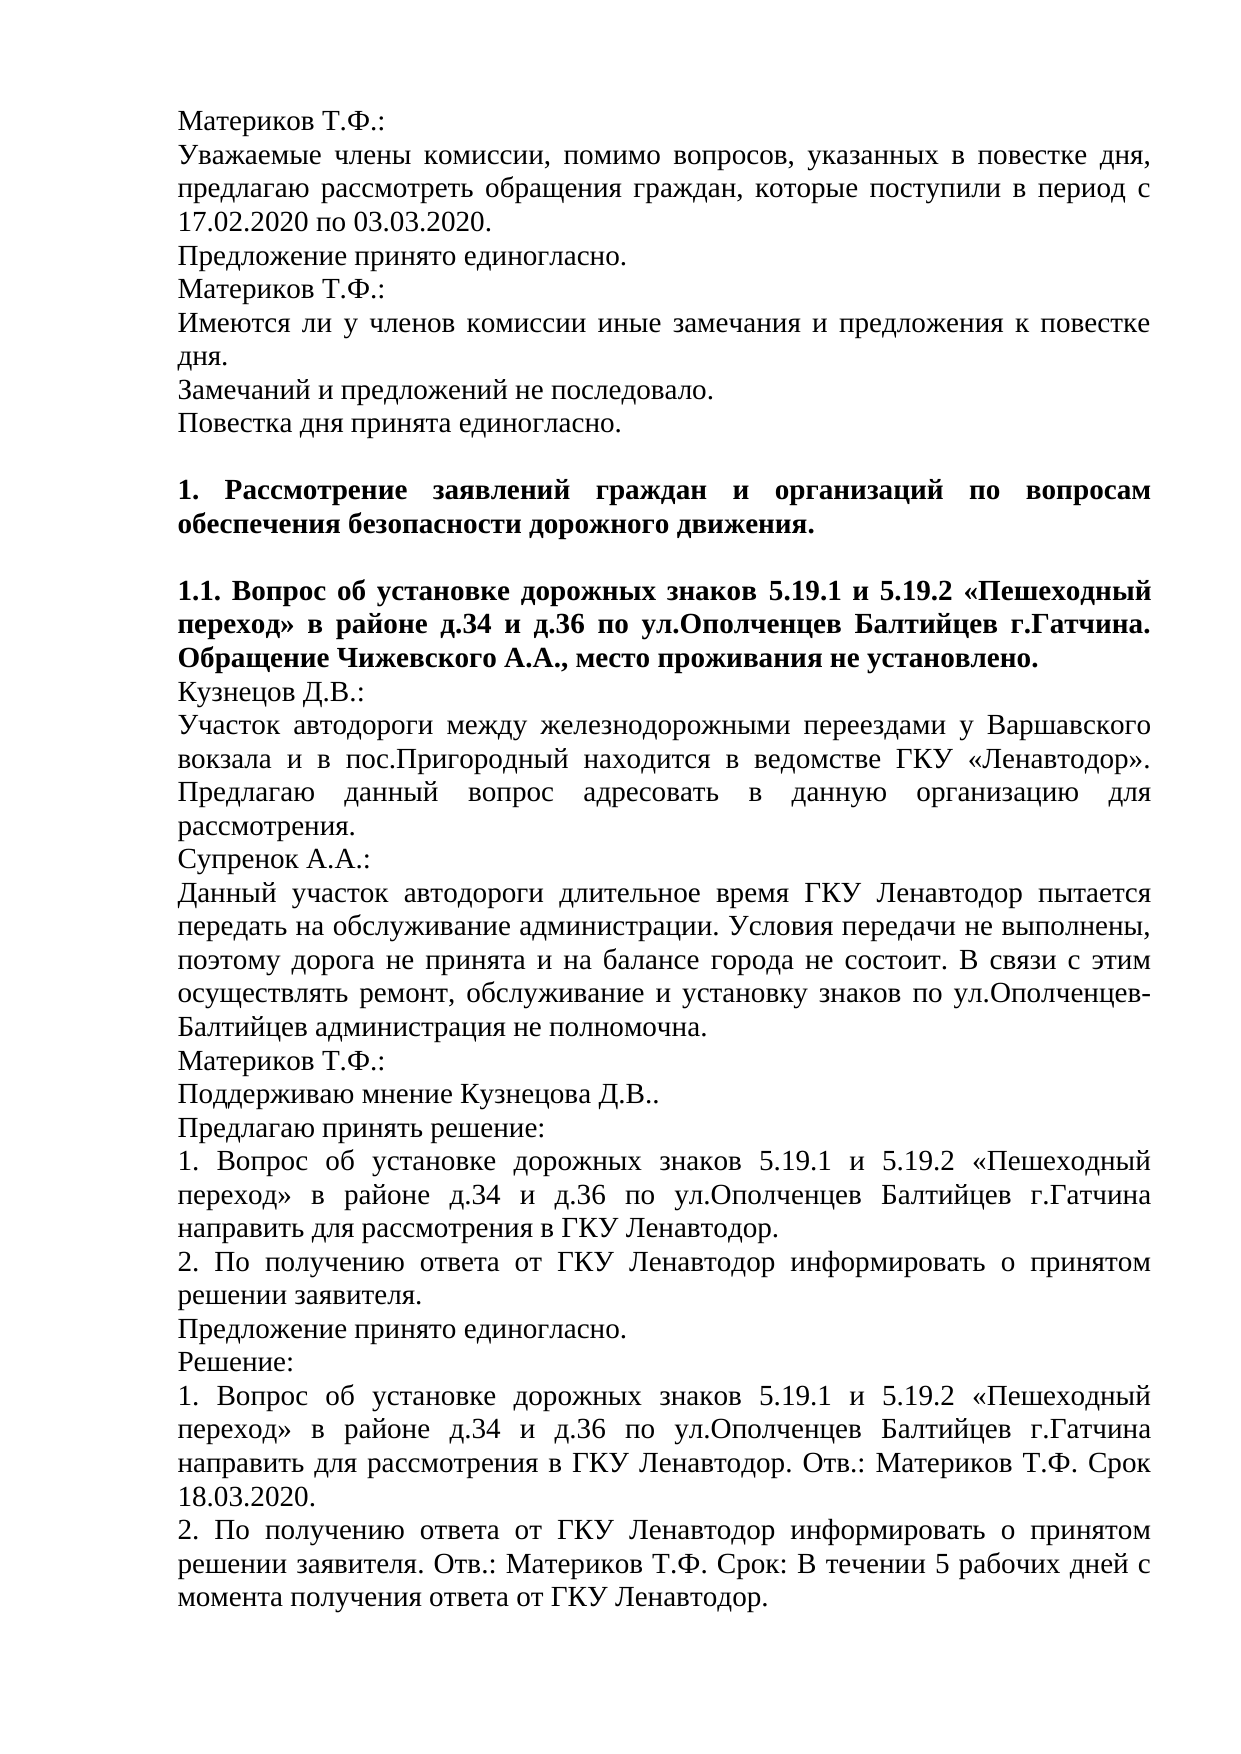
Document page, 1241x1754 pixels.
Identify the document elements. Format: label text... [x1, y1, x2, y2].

text 1. Вопрос об установке дорожных знаков 5.19.1 и 5.19.2 «Пешеходный переход» в районе д.34 и д.36 по ул.Ополченцев Балтийцев г.Гатчина направить для рассмотрения в ГКУ Ленавтодор. [177, 1143, 1152, 1244]
text Поддерживаю мнение Кузнецова Д.В.. [177, 1076, 1152, 1110]
text Уважаемые члены комиссии, помимо вопросов, указанных в повестке дня, предлагаю рассмотреть обращения граждан, которые поступили в период с 17.02.2020 по 03.03.2020. [177, 137, 1152, 238]
text 1. Вопрос об установке дорожных знаков 5.19.1 и 5.19.2 «Пешеходный переход» в районе д.34 и д.36 по ул.Ополченцев Балтийцев г.Гатчина направить для рассмотрения в ГКУ Ленавтодор. Отв.: Материков Т.Ф. Срок 18.03.2020. [177, 1378, 1152, 1512]
text 1.1. Вопрос об установке дорожных знаков 5.19.1 и 5.19.2 «Пешеходный переход» в районе д.34 и д.36 по ул.Ополченцев Балтийцев г.Гатчина. Обращение Чижевского А.А., место проживания не установлено. [177, 573, 1152, 674]
text Решение: [177, 1344, 1152, 1378]
text Материков Т.Ф.: [177, 1043, 1152, 1076]
text Материков Т.Ф.: [177, 271, 1152, 305]
text Имеются ли у членов комиссии иные замечания и предложения к повестке дня. [177, 305, 1152, 372]
text Кузнецов Д.В.: [177, 674, 1152, 707]
text Материков Т.Ф.: [177, 103, 1152, 137]
text Повестка дня принята единогласно. [177, 405, 1152, 439]
text 1. Рассмотрение заявлений граждан и организаций по вопросам обеспечения безопасности дорожного движения. [177, 472, 1152, 539]
text Супренок А.А.: [177, 841, 1152, 875]
text Данный участок автодороги длительное время ГКУ Ленавтодор пытается передать на обслуживание администрации. Условия передачи не выполнены, поэтому дорога не принята и на балансе города не состоит. В связи с этим осуществлять ремонт, обслуживание и установку знаков по ул.Ополченцев-Балтийцев администрация не полномочна. [177, 875, 1152, 1043]
text Предложение принято единогласно. [177, 238, 1152, 271]
text 2. По получению ответа от ГКУ Ленавтодор информировать о принятом решении заявителя. [177, 1244, 1152, 1311]
text 2. По получению ответа от ГКУ Ленавтодор информировать о принятом решении заявителя. Отв.: Материков Т.Ф. Срок: В течении 5 рабочих дней с момента получения ответа от ГКУ Ленавтодор. [177, 1512, 1152, 1613]
text Замечаний и предложений не последовало. [177, 372, 1152, 405]
text Участок автодороги между железнодорожными переездами у Варшавского вокзала и в пос.Пригородный находится в ведомстве ГКУ «Ленавтодор». Предлагаю данный вопрос адресовать в данную организацию для рассмотрения. [177, 707, 1152, 841]
text Предлагаю принять решение: [177, 1110, 1152, 1143]
text Предложение принято единогласно. [177, 1311, 1152, 1344]
